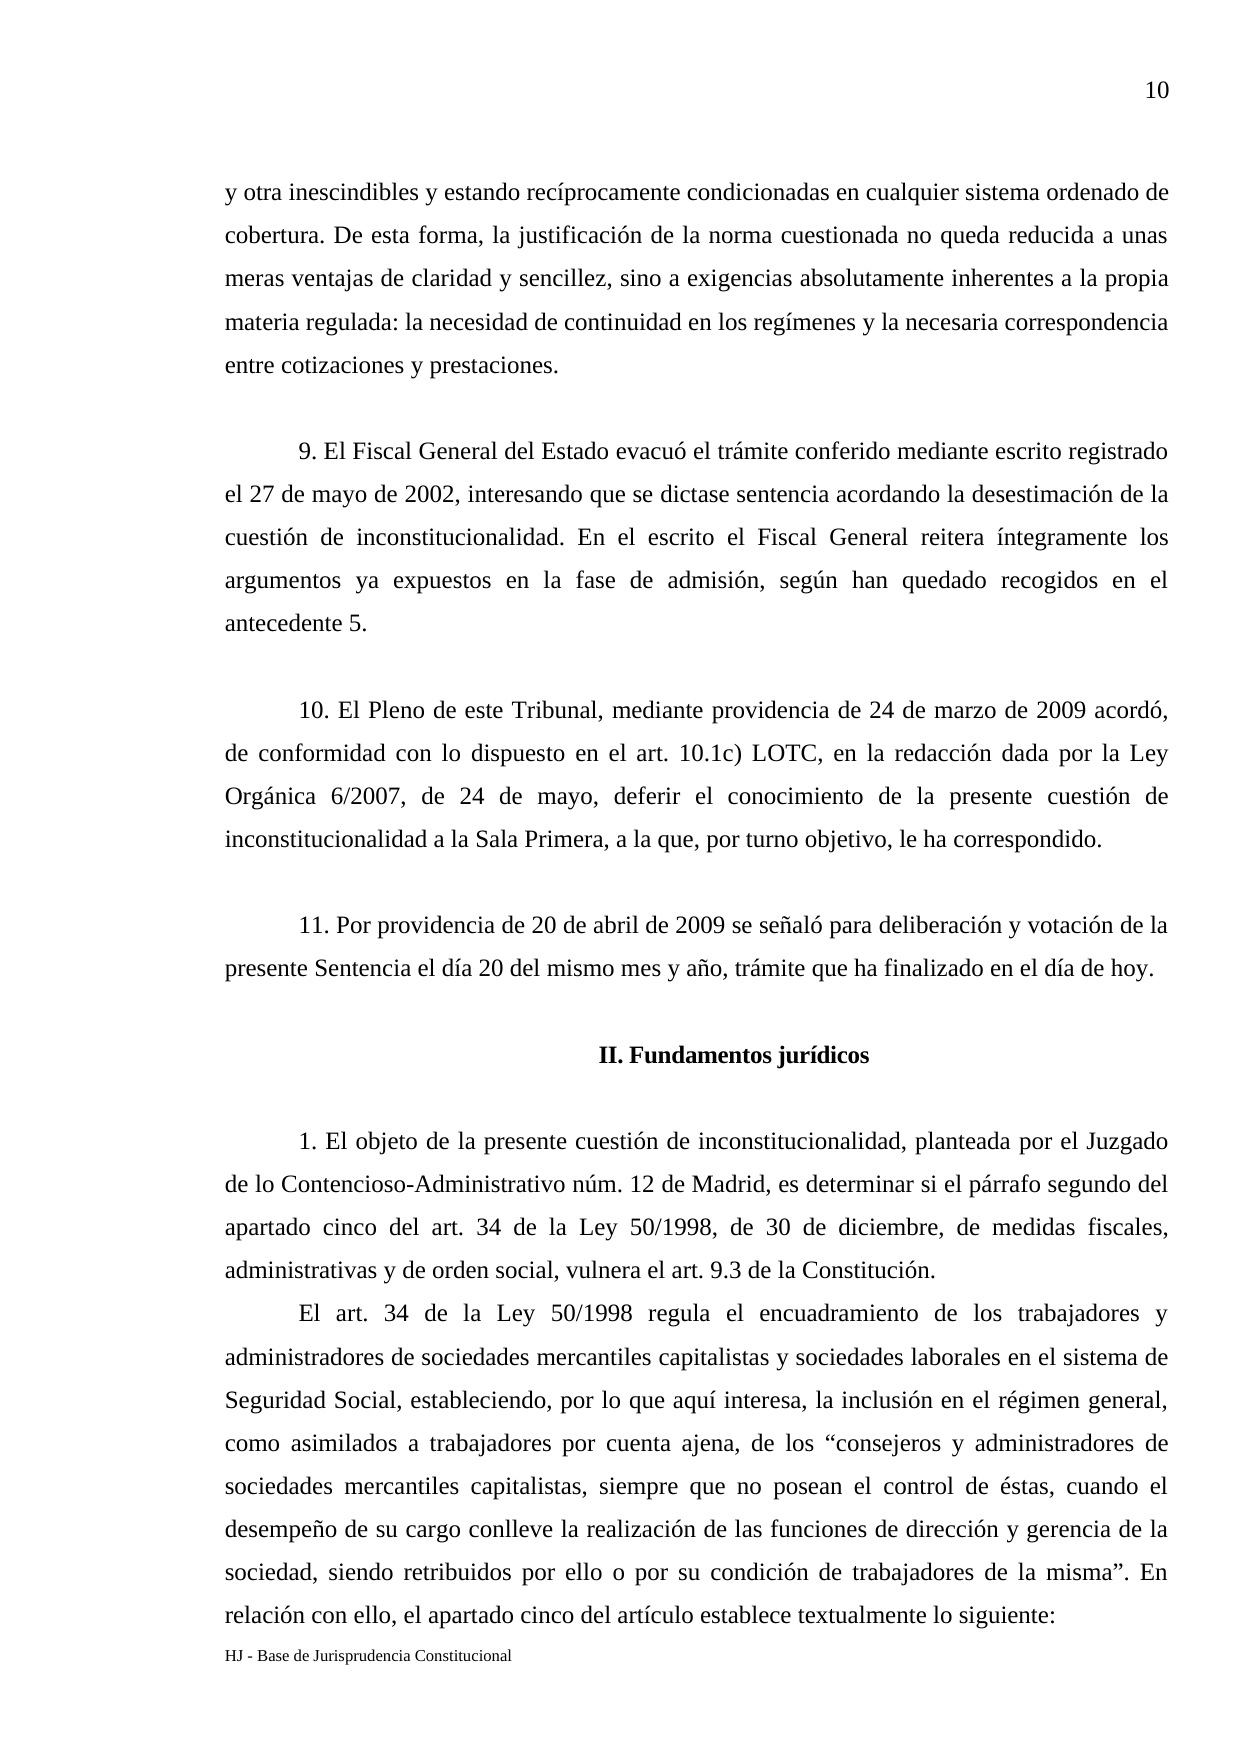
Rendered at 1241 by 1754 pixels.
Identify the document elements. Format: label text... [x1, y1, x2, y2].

text 9. El Fiscal General del Estado evacuó el trámite conferido mediante escrito registrado el 27 de mayo de 2002, interesando que se dictase sentencia acordando la desestimación de la cuestión de inconstitucionalidad. En el escrito el Fiscal General reitera íntegramente los argumentos ya expuestos en la fase de admisión, según han quedado recogidos en el antecedente 5. [224, 436, 1169, 637]
text El art. 34 de la Ley 50/1998 regula el encuadramiento de los trabajadores y administradores de sociedades mercantiles capitalistas y sociedades laborales en el sistema de Seguridad Social, estableciendo, por lo que aquí interesa, la inclusión en el régimen general, como asimilados a trabajadores por cuenta ajena, de los “consejeros y administradores de sociedades mercantiles capitalistas, siempre que no posean el control de éstas, cuando el desempeño de su cargo conlleve la realización de las funciones de dirección y gerencia de la sociedad, siendo retribuidos por ello o por su condición de trabajadores de la misma”. En relación con ello, el apartado cinco del artículo establece textualmente lo siguiente: [224, 1298, 1169, 1629]
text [224, 177, 1169, 378]
text 1. El objeto de la presente cuestión de inconstitucionalidad, planteada por el Juzgado de lo Contencioso-Administrativo núm. 12 de Madrid, es determinar si el párrafo segundo del apartado cinco del art. 34 de la Ley 50/1998, de 30 de diciembre, de medidas fiscales, administrativas y de orden social, vulnera el art. 9.3 de la Constitución. [224, 1126, 1169, 1284]
subtitle II. Fundamentos jurídicos [224, 1040, 1169, 1068]
text 10. El Pleno de este Tribunal, mediante providencia de 24 de marzo de 2009 acordó, de conformidad con lo dispuesto en el art. 10.1c) LOTC, en la redacción dada por la Ley Orgánica 6/2007, de 24 de mayo, deferir el conocimiento de la presente cuestión de inconstitucionalidad a la Sala Primera, a la que, por turno objetivo, le ha correspondido. [224, 695, 1169, 853]
text 11. Por providencia de 20 de abril de 2009 se señaló para deliberación y votación de la presente Sentencia el día 20 del mismo mes y año, trámite que ha finalizado en el día de hoy. [224, 910, 1169, 982]
